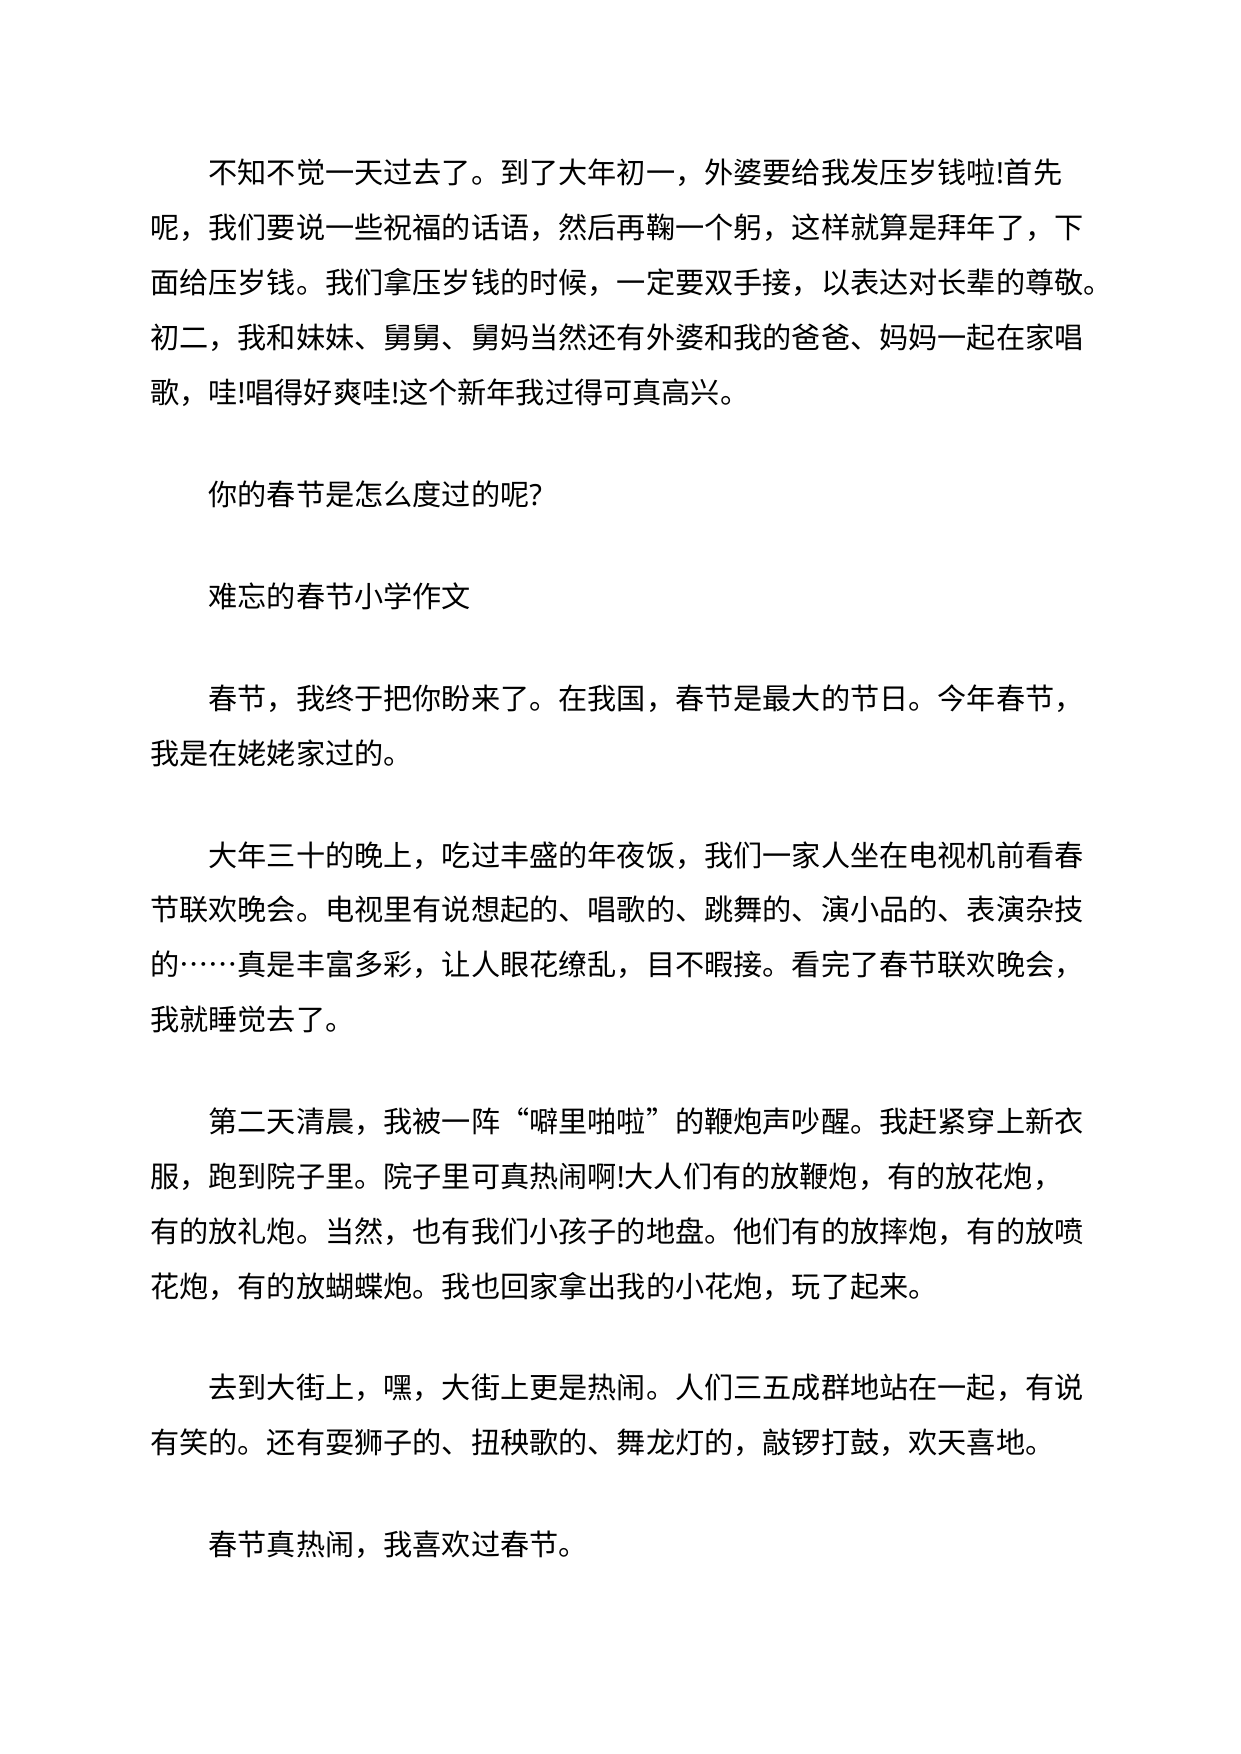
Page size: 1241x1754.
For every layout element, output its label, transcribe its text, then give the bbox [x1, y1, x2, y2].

text 大年三十的晚上，吃过丰盛的年夜饭，我们一家人坐在电视机前看春节联欢晚会。电视里有说想起的、唱歌的、跳舞的、演小品的、表演杂技的……真是丰富多彩，让人眼花缭乱，目不暇接。看完了春节联欢晚会，我就睡觉去了。 [150, 832, 1090, 1039]
text 你的春节是怎么度过的呢? [150, 472, 1090, 514]
text 春节真热闹，我喜欢过春节。 [150, 1522, 1090, 1564]
text 第二天清晨，我被一阵“噼里啪啦”的鞭炮声吵醒。我赶紧穿上新衣服，跑到院子里。院子里可真热闹啊!大人们有的放鞭炮，有的放花炮，有的放礼炮。当然，也有我们小孩子的地盘。他们有的放摔炮，有的放喷花炮，有的放蝴蝶炮。我也回家拿出我的小花炮，玩了起来。 [150, 1098, 1090, 1306]
text 春节，我终于把你盼来了。在我国，春节是最大的节日。今年春节，我是在姥姥家过的。 [150, 675, 1090, 773]
text 难忘的春节小学作文 [150, 574, 1090, 616]
text 去到大街上，嘿，大街上更是热闹。人们三五成群地站在一起，有说有笑的。还有耍狮子的、扭秧歌的、舞龙灯的，敲锣打鼓，欢天喜地。 [150, 1365, 1090, 1462]
text 不知不觉一天过去了。到了大年初一，外婆要给我发压岁钱啦!首先呢，我们要说一些祝福的话语，然后再鞠一个躬，这样就算是拜年了，下面给压岁钱。我们拿压岁钱的时候，一定要双手接，以表达对长辈的尊敬。初二，我和妹妹、舅舅、舅妈当然还有外婆和我的爸爸、妈妈一起在家唱歌，哇!唱得好爽哇!这个新年我过得可真高兴。 [150, 150, 1090, 412]
